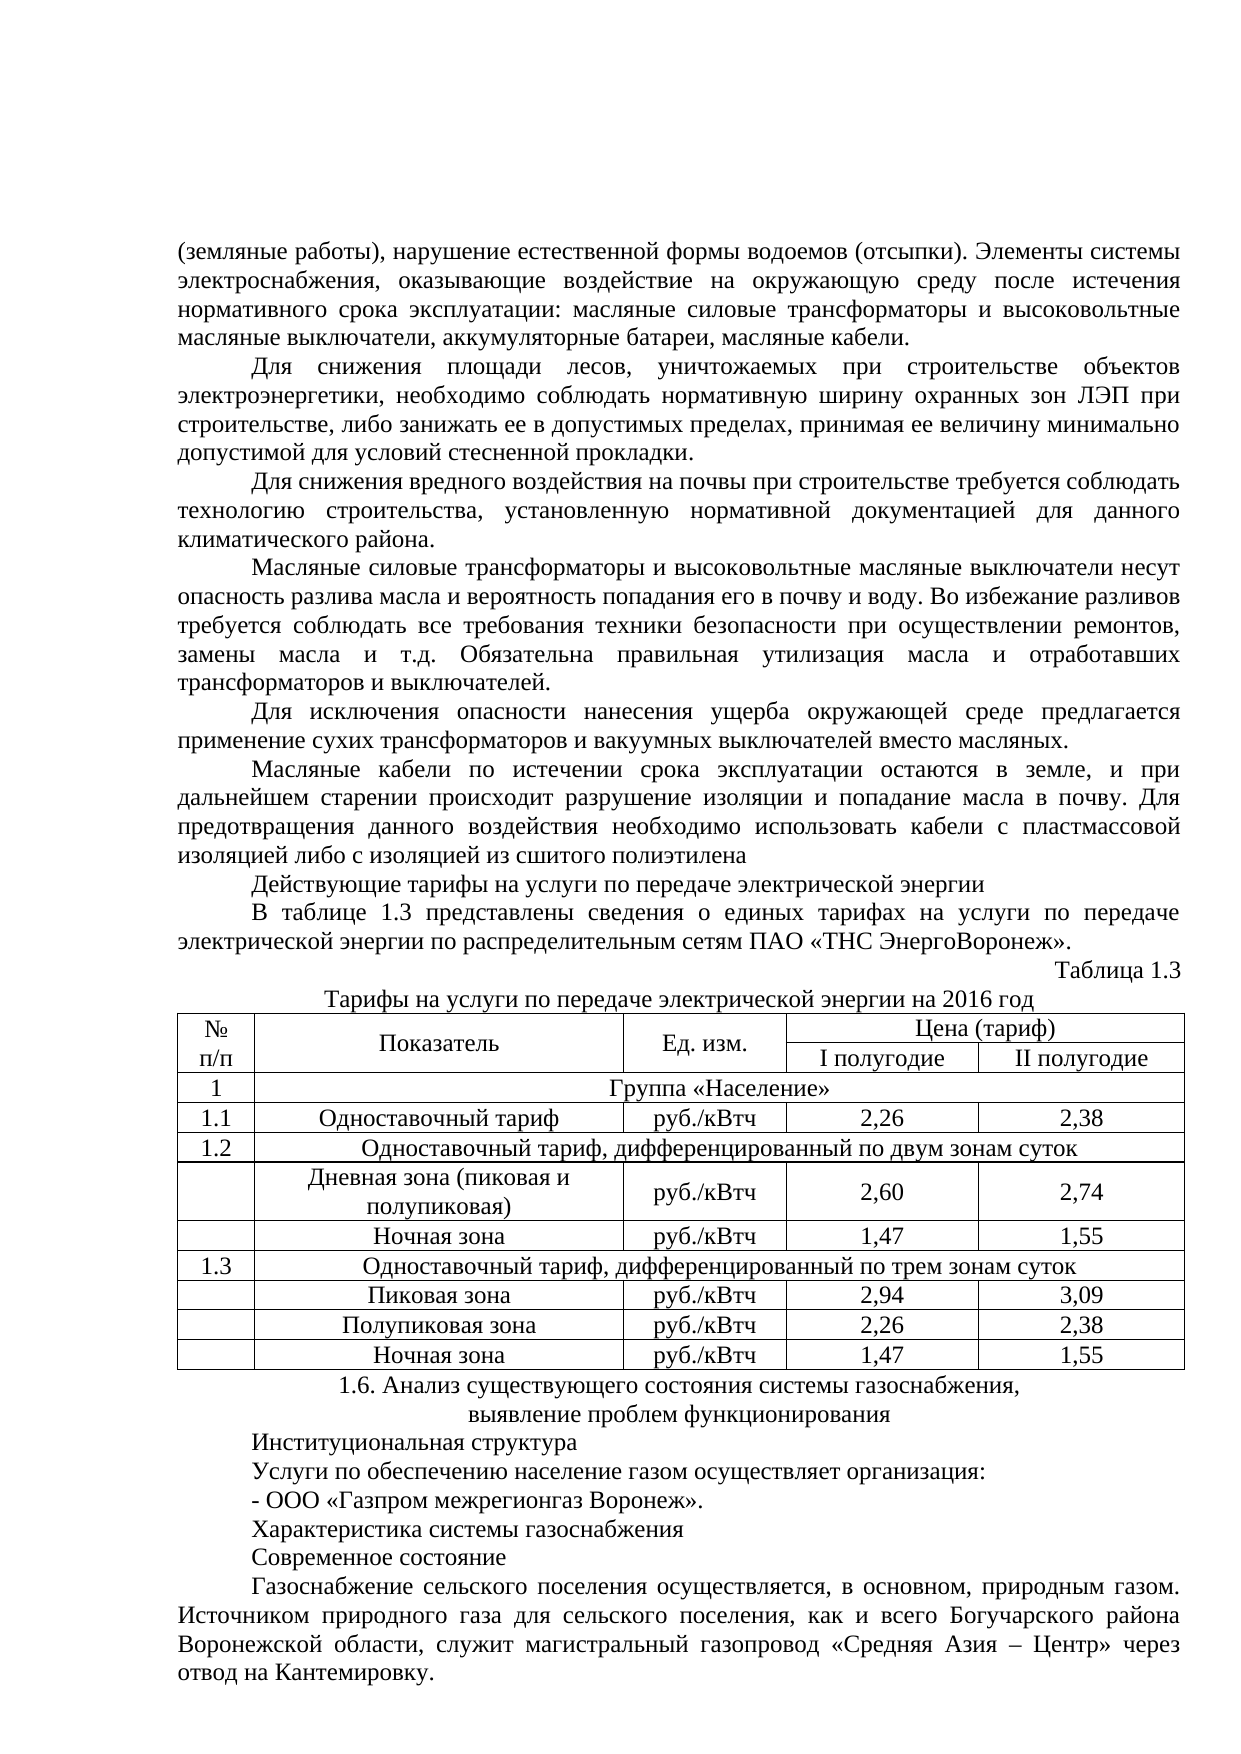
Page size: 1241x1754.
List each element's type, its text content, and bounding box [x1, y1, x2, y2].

text Для снижения площади лесов, уничтожаемых при строительстве объектов электроэнергетики, необходимо соблюдать нормативную ширину охранных зон ЛЭП при строительстве, либо занижать ее в допустимых пределах, принимая ее величину минимально допустимой для условий стесненной прокладки. [177, 351, 1181, 466]
table_cell 1,47 [787, 1221, 978, 1250]
table_cell 2,26 [787, 1310, 978, 1339]
text Газоснабжение сельского поселения осуществляется, в основном, природным газом. Источником природного газа для сельского поселения, как и всего Богучарского района Воронежской области, служит магистральный газопровод «Средняя Азия – Центр» через отвод на Кантемировку. [177, 1571, 1181, 1686]
text Масляные кабели по истечении срока эксплуатации остаются в земле, и при дальнейшем старении происходит разрушение изоляции и попадание масла в почву. Для предотвращения данного воздействия необходимо использовать кабели с пластмассовой изоляцией либо с изоляцией из сшитого полиэтилена [177, 754, 1181, 869]
text Институциональная структура [177, 1427, 1181, 1456]
table_cell Пиковая зона [255, 1281, 623, 1309]
text В таблице 1.3 представлены сведения о единых тарифах на услуги по передаче электрической энергии по распределительным сетям ПАО «ТНС ЭнергоВоронеж». [177, 897, 1181, 955]
table_header Ед. изм. [624, 1014, 786, 1072]
table_cell I полугодие [787, 1043, 978, 1072]
table_cell Одноставочный тариф, дифференцированный по двум зонам суток [255, 1133, 1184, 1161]
table_cell 1,47 [787, 1340, 978, 1369]
text Характеристика системы газоснабжения [177, 1514, 1181, 1542]
text - ООО «Газпром межрегионгаз Воронеж». [251, 1485, 1181, 1514]
text Услуги по обеспечению население газом осуществляет организация: [177, 1456, 1181, 1485]
table_cell 2,94 [787, 1281, 978, 1309]
subtitle выявление проблем функционирования [177, 1399, 1181, 1427]
table_cell 2,74 [979, 1163, 1184, 1220]
table_cell Группа «Население» [255, 1073, 1184, 1102]
text Масляные силовые трансформаторы и высоковольтные масляные выключатели несут опасность разлива масла и вероятность попадания его в почву и воду. Во избежание разливов требуется соблюдать все требования техники безопасности при осуществлении ремонтов, замены масла и т.д. Обязательна правильная утилизация масла и отработавших трансформаторов и выключателей. [177, 552, 1181, 696]
subtitle 1.6. Анализ существующего состояния системы газоснабжения, [177, 1370, 1181, 1399]
table_cell 1.2 [178, 1133, 254, 1161]
table_cell 2,60 [787, 1163, 978, 1220]
table_cell 2,38 [979, 1310, 1184, 1339]
text Тарифы на услуги по передаче электрической энергии на 2016 год [177, 984, 1181, 1012]
text Для снижения вредного воздействия на почвы при строительстве требуется соблюдать технологию строительства, установленную нормативной документацией для данного климатического района. [177, 466, 1181, 552]
table_cell 1,55 [979, 1221, 1184, 1250]
table_cell 1.3 [178, 1251, 254, 1279]
table_cell руб./кВтч [624, 1281, 786, 1309]
text Современное состояние [177, 1542, 1181, 1571]
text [177, 236, 1181, 351]
table_header Показатель [255, 1014, 623, 1072]
table_cell 1 [178, 1073, 254, 1102]
table_cell [178, 1221, 254, 1250]
table_cell руб./кВтч [624, 1221, 786, 1250]
table_cell 3,09 [979, 1281, 1184, 1309]
table_cell руб./кВтч [624, 1340, 786, 1369]
text Действующие тарифы на услуги по передаче электрической энергии [177, 869, 1181, 897]
table_header Цена (тариф) [787, 1014, 1184, 1042]
table_cell [178, 1281, 254, 1309]
table_cell Одноставочный тариф, дифференцированный по трем зонам суток [255, 1251, 1184, 1279]
table_header № п/п [178, 1014, 254, 1072]
table_cell руб./кВтч [624, 1310, 786, 1339]
table_cell руб./кВтч [624, 1163, 786, 1220]
table_cell 2,38 [979, 1103, 1184, 1132]
table_cell [178, 1310, 254, 1339]
table_cell [178, 1340, 254, 1369]
table_cell 2,26 [787, 1103, 978, 1132]
table_cell Полупиковая зона [255, 1310, 623, 1339]
table_cell 1.1 [178, 1103, 254, 1132]
table_cell II полугодие [979, 1043, 1184, 1072]
text Для исключения опасности нанесения ущерба окружающей среде предлагается применение сухих трансформаторов и вакуумных выключателей вместо масляных. [177, 696, 1181, 754]
table_cell 1,55 [979, 1340, 1184, 1369]
table_cell Одноставочный тариф [255, 1103, 623, 1132]
table_cell Дневная зона (пиковая и полупиковая) [255, 1163, 623, 1220]
table_cell [178, 1163, 254, 1220]
table_cell Ночная зона [255, 1221, 623, 1250]
text Таблица 1.3 [177, 955, 1181, 984]
table_cell Ночная зона [255, 1340, 623, 1369]
table_cell руб./кВтч [624, 1103, 786, 1132]
